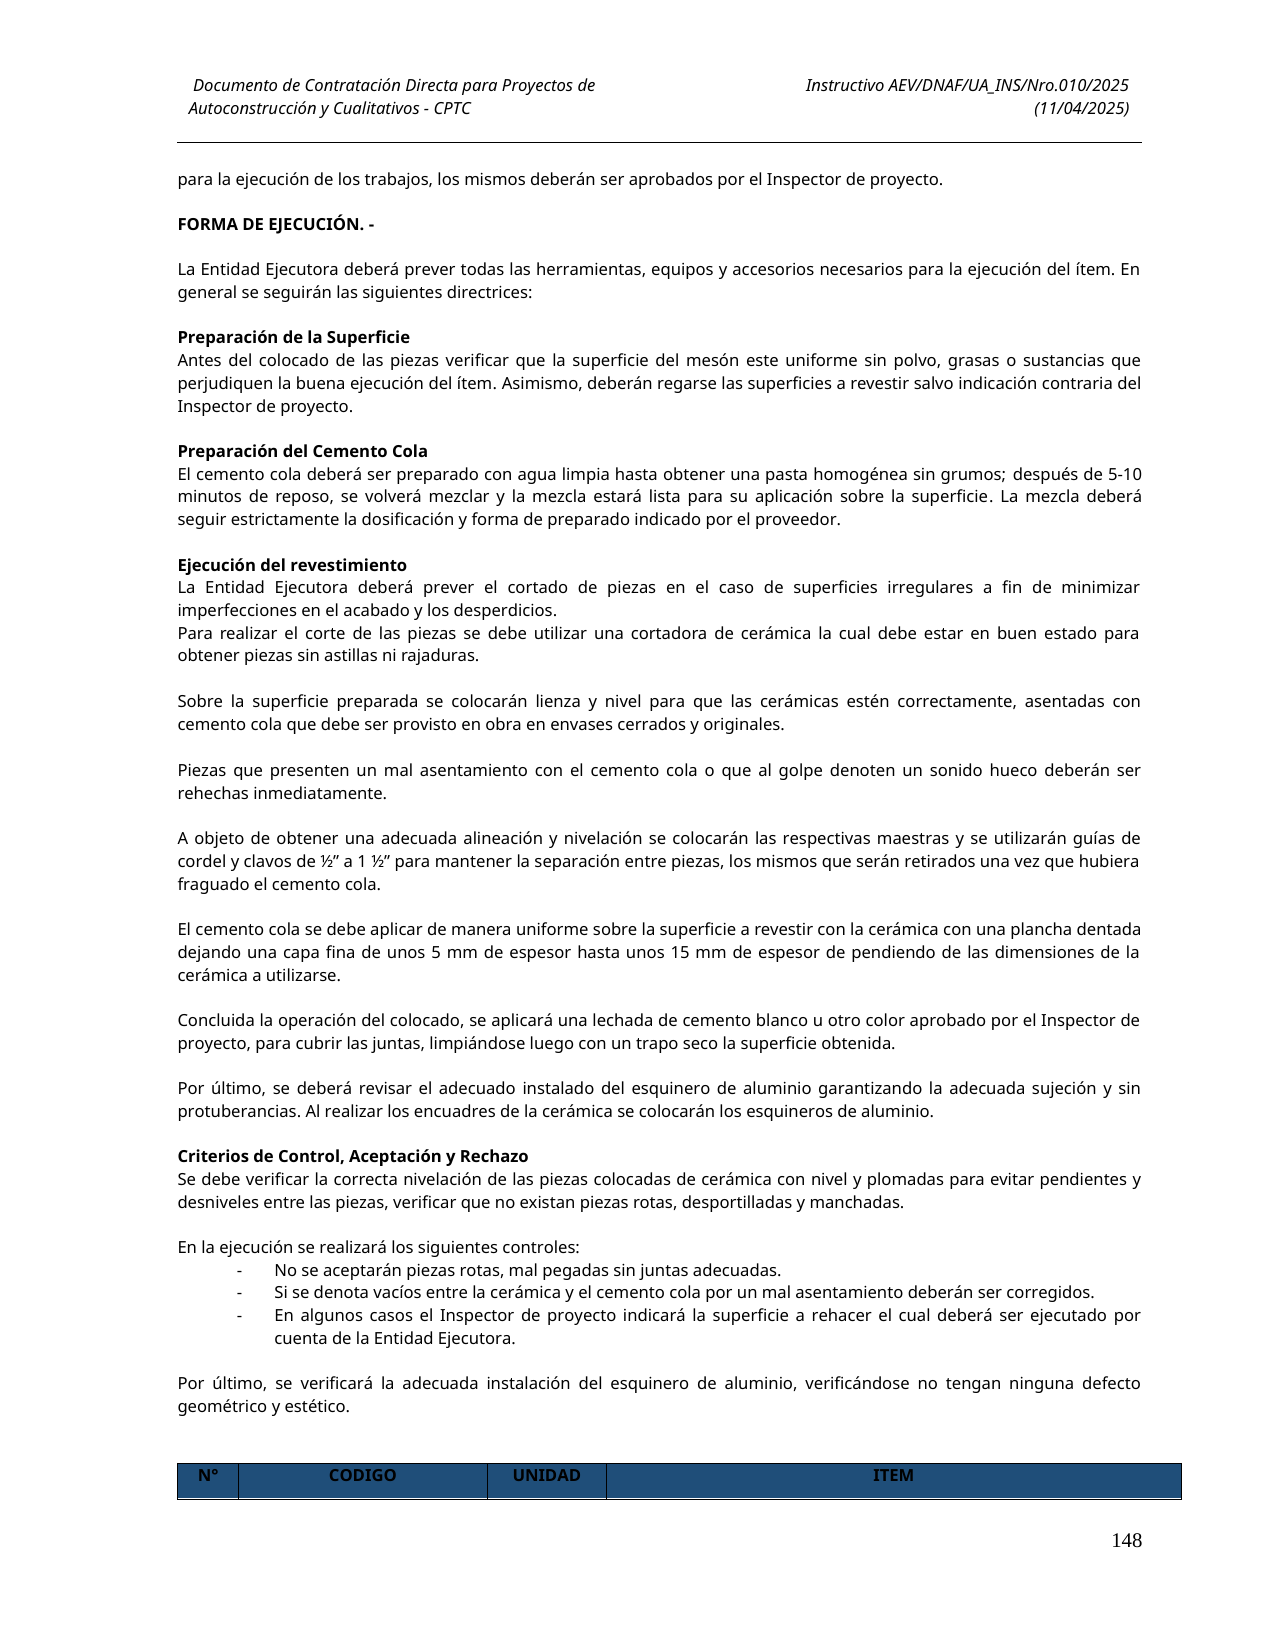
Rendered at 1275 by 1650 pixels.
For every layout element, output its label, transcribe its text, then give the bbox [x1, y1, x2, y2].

text A objeto de obtener una adecuada alineación y nivelación se colocarán las respectivas maestras y se utilizarán guías de cordel y clavos de ½” a 1 ½” para mantener la separación entre piezas, los mismos que serán retirados una vez que hubiera fraguado el cemento cola. [177, 827, 1142, 895]
list Si se denota vacíos entre la cerámica y el cemento cola por un mal asentamiento deberán ser corregidos. [237, 1281, 1142, 1304]
text Antes del colocado de las piezas verificar que la superficie del mesón este uniforme sin polvo, grasas o sustancias que perjudiquen la buena ejecución del ítem. Asimismo, deberán regarse las superficies a revestir salvo indicación contraria del Inspector de proyecto. [177, 349, 1142, 417]
text Para realizar el corte de las piezas se debe utilizar una cortadora de cerámica la cual debe estar en buen estado para obtener piezas sin astillas ni rajaduras. [177, 621, 1142, 667]
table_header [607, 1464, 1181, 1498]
text Por último, se verificará la adecuada instalación del esquinero de aluminio, verificándose no tengan ninguna defecto geométrico y estético. [177, 1372, 1142, 1417]
text La Entidad Ejecutora deberá prever el cortado de piezas en el caso de superficies irregulares a fin de minimizar imperfecciones en el acabado y los desperdicios. [177, 576, 1142, 621]
text Concluida la operación del colocado, se aplicará una lechada de cemento blanco u otro color aprobado por el Inspector de proyecto, para cubrir las juntas, limpiándose luego con un trapo seco la superficie obtenida. [177, 1009, 1142, 1054]
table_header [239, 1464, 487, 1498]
text Piezas que presenten un mal asentamiento con el cemento cola o que al golpe denoten un sonido hueco deberán ser rehechas inmediatamente. [177, 759, 1142, 804]
text Preparación de la Superficie [177, 326, 1142, 349]
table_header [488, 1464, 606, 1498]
text Sobre la superficie preparada se colocarán lienza y nivel para que las cerámicas estén correctamente, asentadas con cemento cola que debe ser provisto en obra en envases cerrados y originales. [177, 689, 1142, 735]
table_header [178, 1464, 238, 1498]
text Se debe verificar la correcta nivelación de las piezas colocadas de cerámica con nivel y plomadas para evitar pendientes y desniveles entre las piezas, verificar que no existan piezas rotas, desportilladas y manchadas. [177, 1168, 1142, 1213]
text En la ejecución se realizará los siguientes controles: [177, 1236, 1142, 1258]
text Ejecución del revestimiento [177, 553, 1142, 576]
list En algunos casos el Inspector de proyecto indicará la superficie a rehacer el cual deberá ser ejecutado por cuenta de la Entidad Ejecutora. [237, 1304, 1142, 1349]
text Preparación del Cemento Cola [177, 439, 1142, 462]
text El cemento cola deberá ser preparado con agua limpia hasta obtener una pasta homogénea sin grumos; después de 5-10 minutos de reposo, se volverá mezclar y la mezcla estará lista para su aplicación sobre la superficie. La mezcla deberá seguir estrictamente la dosificación y forma de preparado indicado por el proveedor. [177, 462, 1142, 530]
text Por último, se deberá revisar el adecuado instalado del esquinero de aluminio garantizando la adecuada sujeción y sin protuberancias. Al realizar los encuadres de la cerámica se colocarán los esquineros de aluminio. [177, 1077, 1142, 1122]
text Criterios de Control, Aceptación y Rechazo [177, 1145, 1142, 1168]
text FORMA DE EJECUCIÓN. - [177, 212, 1142, 235]
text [177, 167, 1142, 190]
text El cemento cola se debe aplicar de manera uniforme sobre la superficie a revestir con la cerámica con una plancha dentada dejando una capa fina de unos 5 mm de espesor hasta unos 15 mm de espesor de pendiendo de las dimensiones de la cerámica a utilizarse. [177, 918, 1142, 986]
list No se aceptarán piezas rotas, mal pegadas sin juntas adecuadas. [237, 1258, 1142, 1281]
text La Entidad Ejecutora deberá prever todas las herramientas, equipos y accesorios necesarios para la ejecución del ítem. En general se seguirán las siguientes directrices: [177, 258, 1142, 303]
